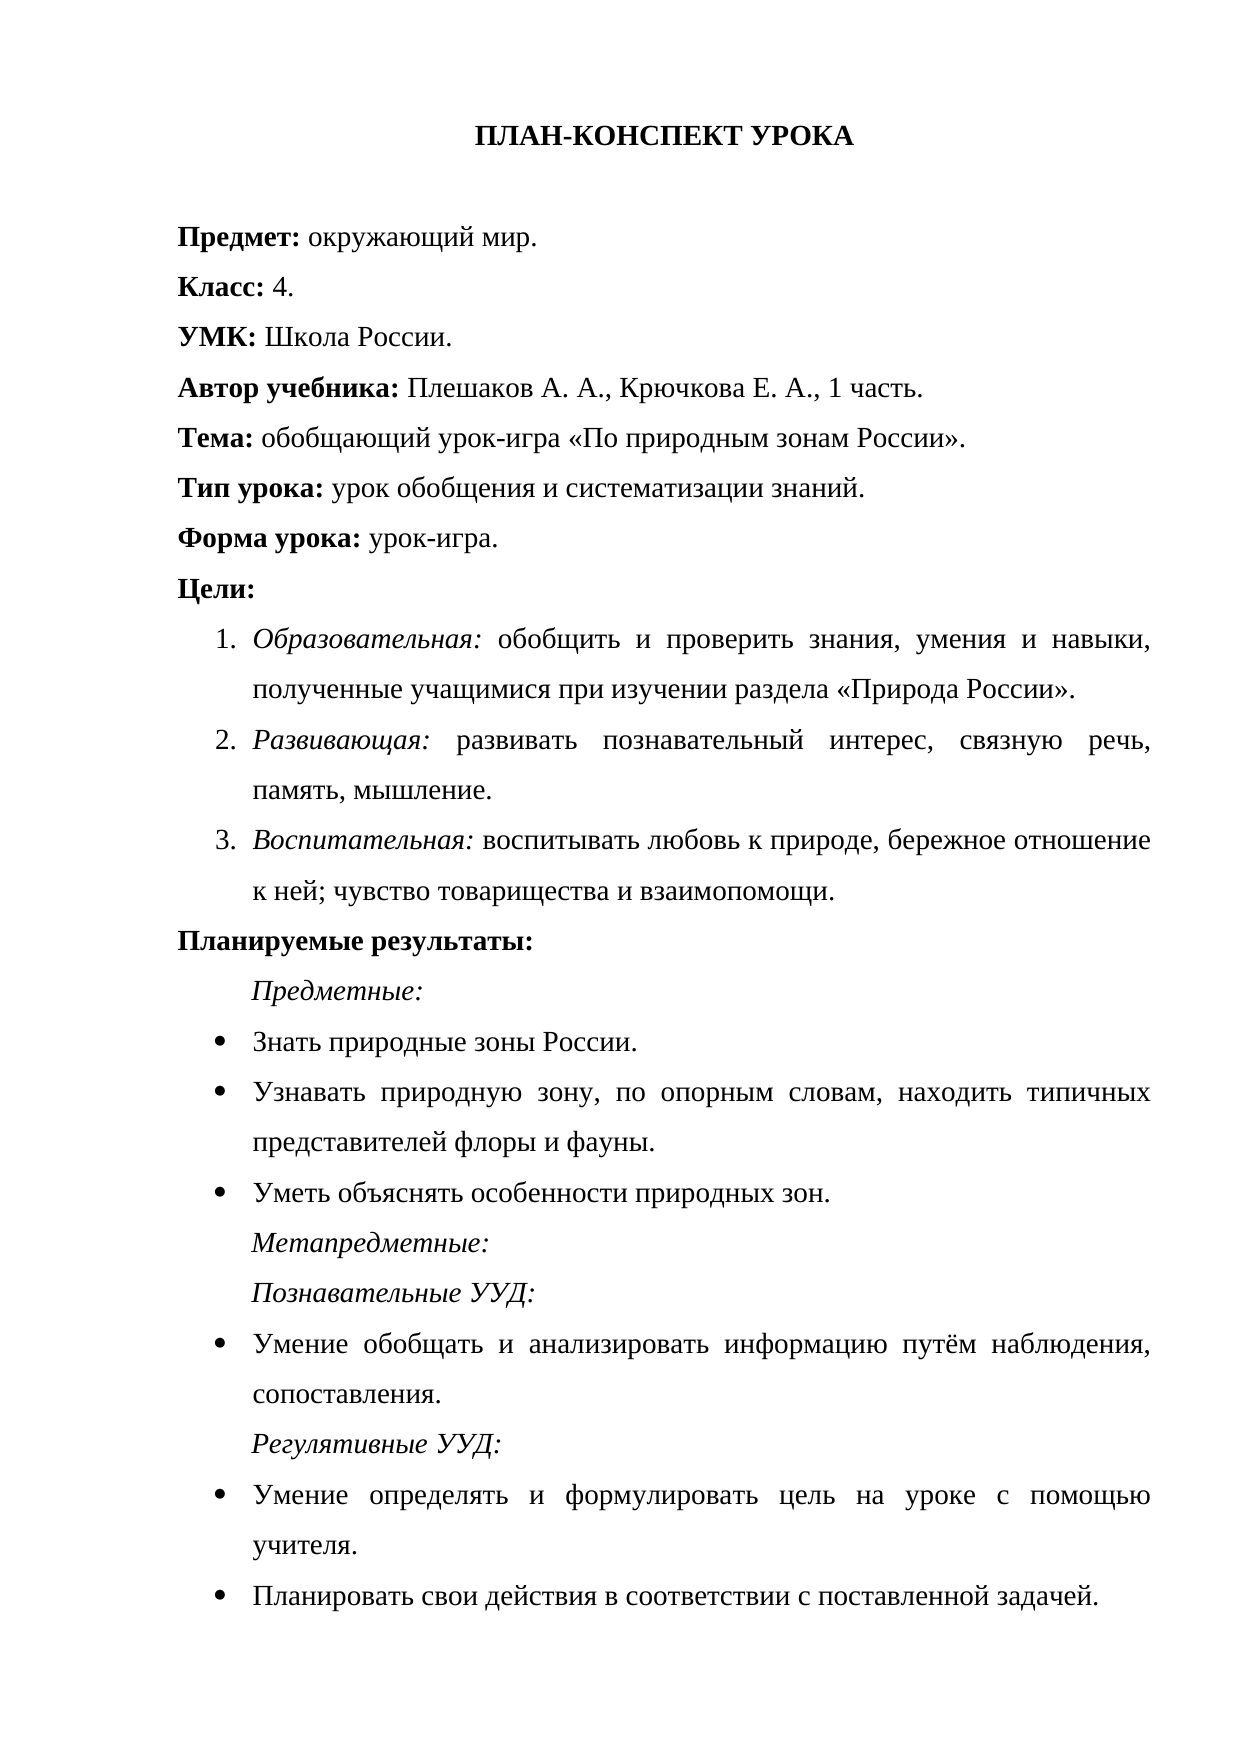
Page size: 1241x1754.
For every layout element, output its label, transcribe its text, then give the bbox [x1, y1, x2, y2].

text Планируемые результаты: [177, 923, 1152, 957]
text Тип урока: урок обобщения и систематизации знаний. [177, 470, 1152, 504]
list Образовательная: обобщить и проверить знания, умения и навыки, полученные учащимися при изучении раздела «Природа России». [215, 621, 1152, 705]
text Регулятивные УУД: [177, 1427, 1152, 1460]
text Познавательные УУД: [177, 1276, 1152, 1309]
list Воспитательная: воспитывать любовь к природе, бережное отношение к ней; чувство товарищества и взаимопомощи. [215, 822, 1152, 906]
text Предмет: окружающий мир. [177, 219, 1152, 252]
list Развивающая: развивать познавательный интерес, связную речь, память, мышление. [215, 722, 1152, 806]
list Умение определять и формулировать цель на уроке с помощью учителя. [215, 1477, 1152, 1561]
list Узнавать природную зону, по опорным словам, находить типичных представителей флоры и фауны. [215, 1074, 1152, 1158]
text Форма урока: урок-игра. [177, 521, 1152, 554]
text Тема: обобщающий урок-игра «По природным зонам России». [177, 420, 1152, 453]
text ПЛАН-КОНСПЕКТ УРОКА [177, 118, 1152, 152]
list Знать природные зоны России. [215, 1024, 1152, 1057]
list Умение обобщать и анализировать информацию путём наблюдения, сопоставления. [215, 1326, 1152, 1410]
text УМК: Школа России. [177, 319, 1152, 353]
list Планировать свои действия в соответствии с поставленной задачей. [215, 1578, 1152, 1611]
text Метапредметные: [177, 1225, 1152, 1259]
list Уметь объяснять особенности природных зон. [215, 1175, 1152, 1208]
text Цели: [177, 571, 1152, 604]
text Класс: 4. [177, 269, 1152, 303]
text Автор учебника: Плешаков А. А., Крючкова Е. А., 1 часть. [177, 370, 1152, 403]
text Предметные: [177, 973, 1152, 1007]
